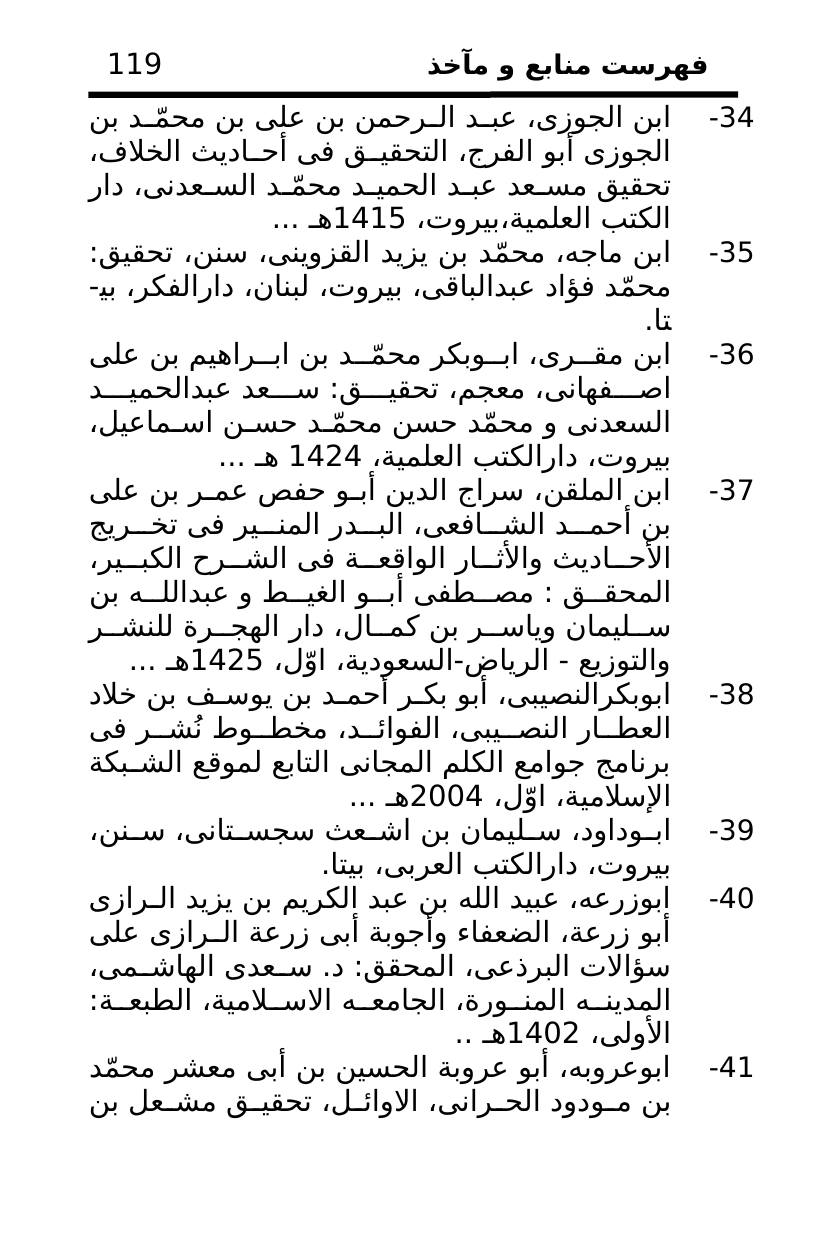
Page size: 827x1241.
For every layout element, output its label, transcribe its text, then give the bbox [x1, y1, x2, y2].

list ابن ماجه، محمّد بن یزید القزوینی، سنن، تحقیق: محمّد فؤاد عبدالباقی، بیروت، لبنان، دارالفکر، بیتا. [89, 236, 708, 338]
list ابن الجوزی، عبد الرحمن بن علی بن محمّد بن الجوزی أبو الفرج، التحقیق فی أحادیث الخلاف، تحقیق مسعد عبد الحمید محمّد السعدنی، دار الکتب العلمیة،بیروت، 1415هـ ... [89, 100, 708, 236]
list ابوداود، سلیمان بن اشعث سجستانی، سنن، بیروت، دارالکتب العربی، بیتا. [89, 813, 708, 881]
list ابوبکرالنصیبی، أبو بکر أحمد بن یوسف بن خلاد العطار النصیبی، الفوائد، مخطوط نُشر فی برنامج جوامع الکلم المجانی التابع لموقع الشبکة الإسلامیة، اوّل، 2004هـ ... [89, 677, 708, 813]
list ابن مقری، ابوبکر محمّد بن ابراهیم بن علی اصفهانی، معجم، تحقیق: سعد عبدالحمید السعدنی و محمّد حسن محمّد حسن اسماعیل، بیروت، دارالکتب العلمیة، 1424 هـ ... [89, 338, 708, 473]
list ابوزرعه، عبید الله بن عبد الکریم بن یزید الرازی أبو زرعة، الضعفاء وأجوبة أبی زرعة الرازی على سؤالات البرذعی، المحقق: د. سعدی الهاشمی، المدینه المنورة، الجامعه الاسلامیة، الطبعة: الأولى، 1402هـ .. [89, 881, 708, 1051]
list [89, 1051, 708, 1119]
list ابن الملقن، سراج الدین أبو حفص عمر بن علی بن أحمد الشافعی، البدر المنیر فی تخریج الأحادیث والأثار الواقعة فی الشرح الکبیر، المحقق : مصطفى أبو الغیط و عبدالله بن سلیمان ویاسر بن کمال، دار الهجرة للنشر والتوزیع - الریاض-السعودیة، اوّل، 1425هـ ... [89, 473, 708, 677]
